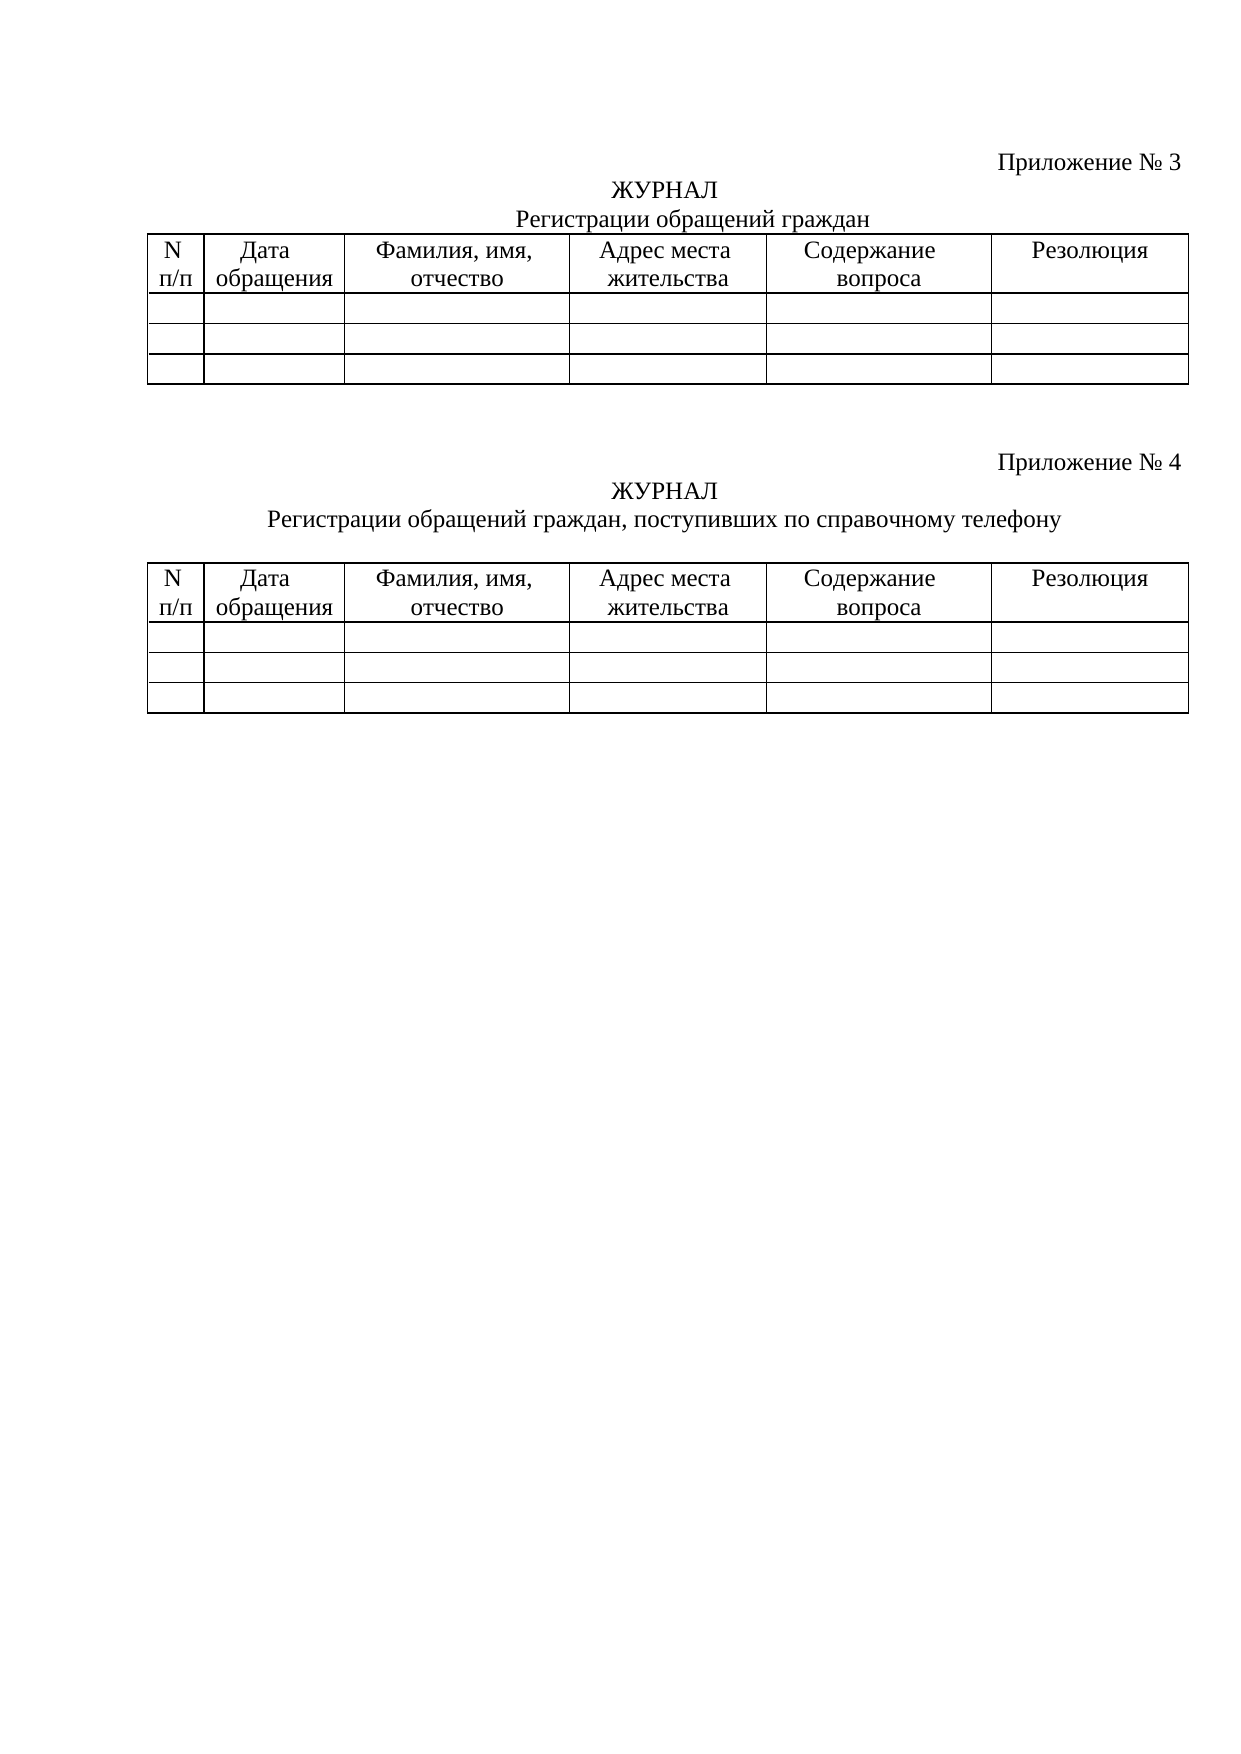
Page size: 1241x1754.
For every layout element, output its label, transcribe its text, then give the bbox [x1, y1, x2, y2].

table_cell [148, 324, 203, 353]
table_cell [345, 623, 569, 651]
table_cell [992, 653, 1188, 682]
text Регистрации обращений граждан [148, 204, 1181, 233]
table_cell [767, 623, 991, 651]
table_cell [205, 683, 344, 712]
text Регистрации обращений граждан, поступивших по справочному телефону [148, 504, 1181, 533]
table_header Содержание вопроса [767, 235, 991, 292]
table_header N п/п [148, 235, 203, 292]
table_cell [992, 294, 1188, 322]
table_cell [345, 294, 569, 322]
table_cell [767, 294, 991, 322]
table_cell [992, 623, 1188, 651]
table_header Адрес места жительства [570, 235, 766, 292]
table_cell [345, 324, 569, 353]
text ЖУРНАЛ [148, 176, 1181, 204]
table_cell [148, 683, 203, 712]
table_cell [148, 293, 203, 322]
table_cell [205, 623, 344, 651]
table_cell [345, 355, 569, 383]
text Приложение № 4 [148, 447, 1181, 476]
table_header Резолюция [992, 235, 1188, 292]
table_cell [148, 622, 203, 651]
table_header Дата обращения [205, 564, 344, 621]
table_header Адрес места жительства [570, 564, 766, 621]
table_cell [148, 653, 203, 682]
table_cell [767, 355, 991, 383]
table_cell [767, 324, 991, 353]
table_header Фамилия, имя, отчество [345, 235, 569, 292]
table_cell [205, 324, 344, 353]
table_header Резолюция [992, 564, 1188, 621]
table_header Фамилия, имя, отчество [345, 564, 569, 621]
table_header Содержание вопроса [767, 564, 991, 621]
text Приложение № 3 [148, 147, 1181, 176]
table_cell [570, 653, 766, 682]
table_header Дата обращения [205, 235, 344, 292]
table_cell [767, 683, 991, 712]
table_cell [767, 653, 991, 682]
table_cell [570, 623, 766, 651]
table_cell [345, 683, 569, 712]
table_cell [345, 653, 569, 682]
table_cell [992, 355, 1188, 383]
table_cell [570, 294, 766, 322]
table_cell [205, 355, 344, 383]
table_cell [992, 683, 1188, 712]
table_cell [570, 683, 766, 712]
table_cell [570, 355, 766, 383]
table_cell [148, 354, 203, 383]
table_cell [992, 324, 1188, 353]
table_cell [205, 653, 344, 682]
table_cell [570, 324, 766, 353]
table_header N п/п [148, 564, 203, 621]
text ЖУРНАЛ [148, 476, 1181, 504]
table_cell [205, 294, 344, 322]
